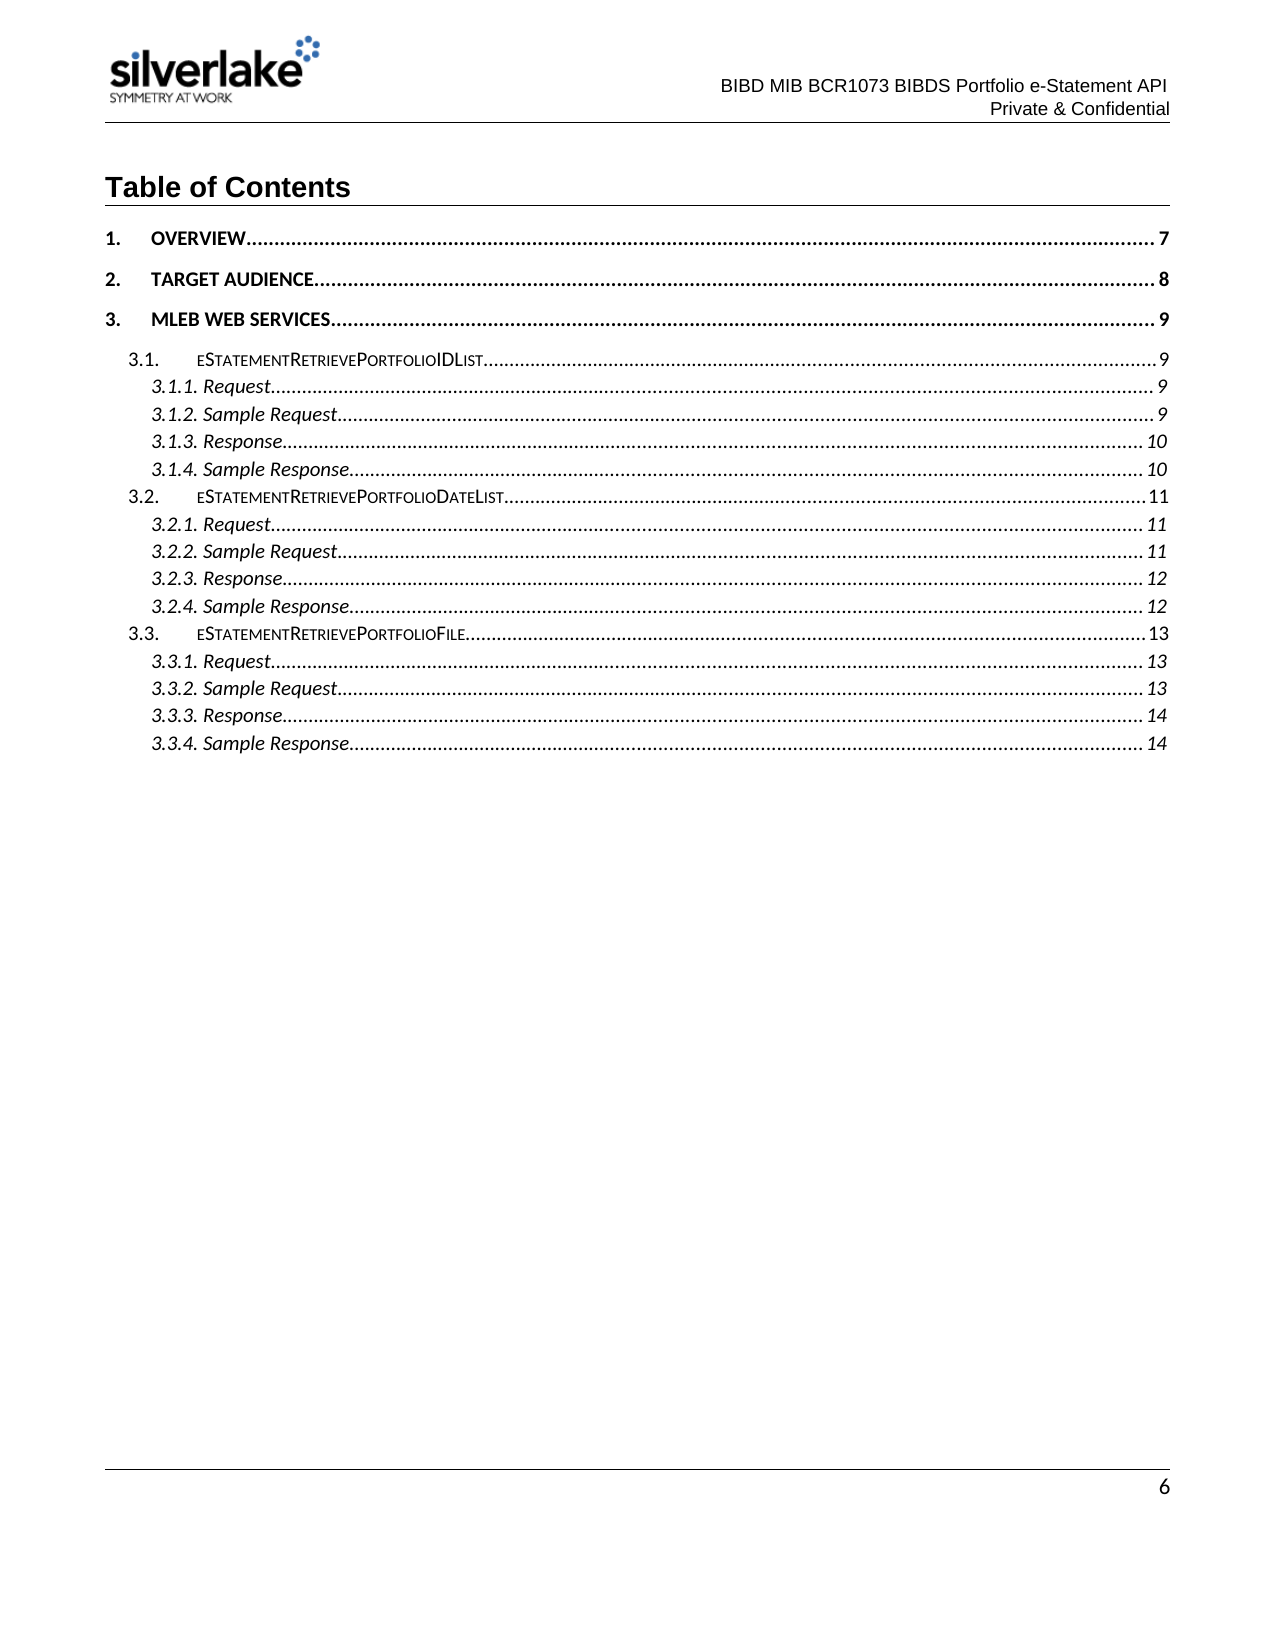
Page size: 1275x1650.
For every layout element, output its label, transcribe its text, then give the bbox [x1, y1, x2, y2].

text 3.2. eStatementRetrievePortfolioDateList 11 [128, 483, 1170, 508]
text 3.3.2. Sample Request 13 [151, 675, 1170, 701]
text 3.1. eStatementRetrievePortfolioIDList 9 [128, 346, 1170, 371]
text 3.1.2. Sample Request 9 [151, 401, 1170, 426]
text 3.2.1. Request 11 [151, 511, 1170, 536]
text 3.3.1. Request 13 [151, 648, 1170, 673]
text 3.1.3. Response 10 [151, 428, 1170, 454]
text 3.2.4. Sample Response 12 [151, 593, 1170, 618]
text 1. Overview 7 [105, 226, 1170, 251]
picture [105, 26, 323, 111]
text 3.1.4. Sample Response 10 [151, 456, 1170, 481]
text 2. Target Audience 8 [105, 266, 1170, 291]
text 3. MLEB Web Services 9 [105, 306, 1170, 331]
text 3.2.3. Response 12 [151, 566, 1170, 591]
text 3.2.2. Sample Request 11 [151, 538, 1170, 563]
text 3.1.1. Request 9 [151, 373, 1170, 399]
text 3.3.3. Response 14 [151, 703, 1170, 728]
text 3.3.4. Sample Response 14 [151, 730, 1170, 756]
text Table of Contents [105, 170, 1170, 205]
text 3.3. eStatementRetrievePortfolioFile 13 [128, 620, 1170, 646]
